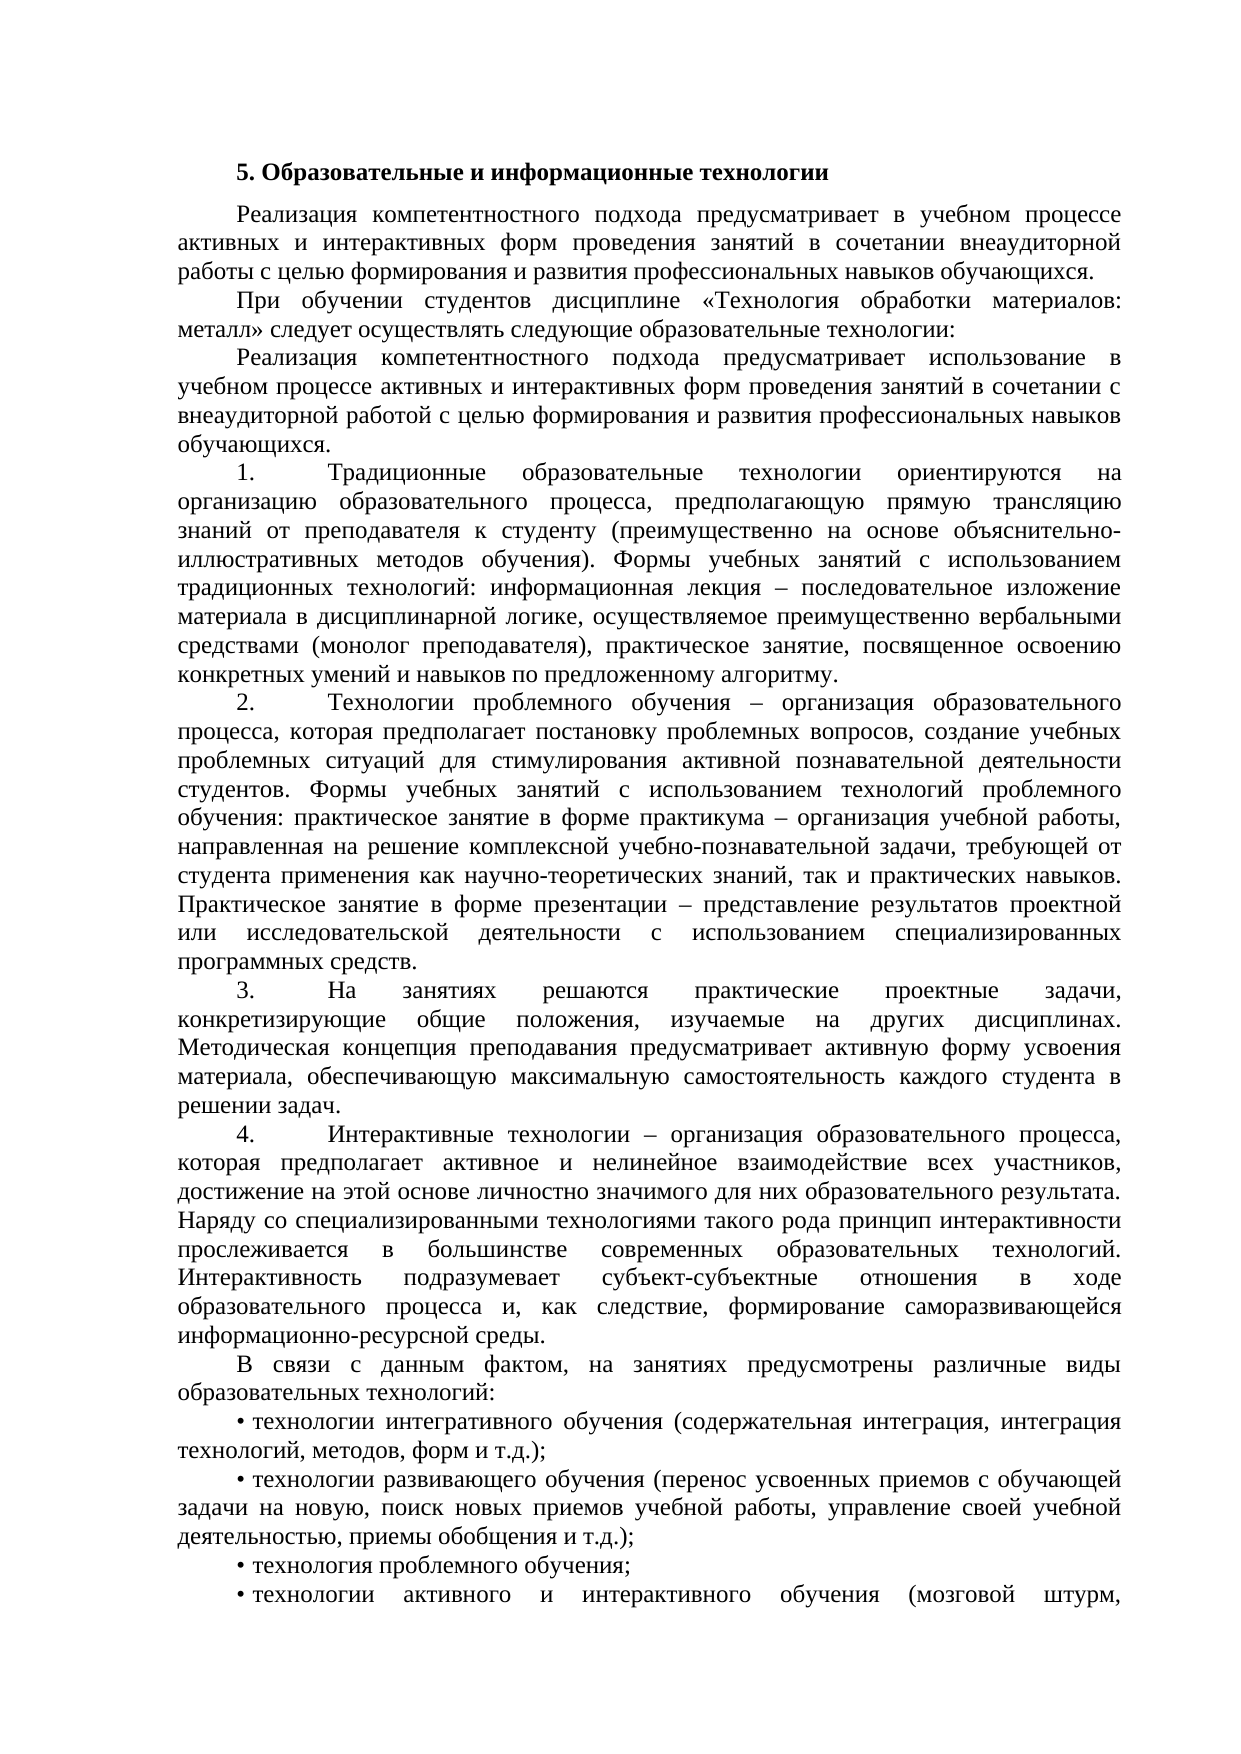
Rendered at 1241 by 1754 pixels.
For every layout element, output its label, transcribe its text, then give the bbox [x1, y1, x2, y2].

text • технология проблемного обучения; [177, 1550, 1122, 1579]
text 3. На занятиях решаются практические проектные задачи, конкретизирующие общие положения, изучаемые на других дисциплинах. Методическая концепция преподавания предусматривает активную форму усвоения материала, обеспечивающую максимальную самостоятельность каждого студента в решении задач. [177, 975, 1122, 1119]
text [177, 1579, 1122, 1607]
text • технологии интегративного обучения (содержательная интеграция, интеграция технологий, методов, форм и т.д.); [177, 1406, 1122, 1464]
text • технологии развивающего обучения (перенос усвоенных приемов с обучающей задачи на новую, поиск новых приемов учебной работы, управление своей учебной деятельностью, приемы обобщения и т.д.); [177, 1464, 1122, 1550]
text При обучении студентов дисциплине «Технология обработки материалов: металл» следует осуществлять следующие образовательные технологии: [177, 285, 1122, 342]
text 4. Интерактивные технологии – организация образовательного процесса, которая предполагает активное и нелинейное взаимодействие всех участников, достижение на этой основе личностно значимого для них образовательного результата. Наряду со специализированными технологиями такого рода принцип интерактивности прослеживается в большинстве современных образовательных технологий. Интерактивность подразумевает субъект-субъектные отношения в ходе образовательного процесса и, как следствие, формирование саморазвивающейся информационно-ресурсной среды. [177, 1119, 1122, 1349]
subtitle 5. Образовательные и информационные технологии [236, 157, 1122, 186]
text Реализация компетентностного подхода предусматривает в учебном процессе активных и интерактивных форм проведения занятий в сочетании внеаудиторной работы с целью формирования и развития профессиональных навыков обучающихся. [177, 199, 1122, 285]
text 1. Традиционные образовательные технологии ориентируются на организацию образовательного процесса, предполагающую прямую трансляцию знаний от преподавателя к студенту (преимущественно на основе объяснительно-иллюстративных методов обучения). Формы учебных занятий с использованием традиционных технологий: информационная лекция – последовательное изложение материала в дисциплинарной логике, осуществляемое преимущественно вербальными средствами (монолог преподавателя), практическое занятие, посвященное освоению конкретных умений и навыков по предложенному алгоритму. [177, 457, 1122, 687]
text В связи с данным фактом, на занятиях предусмотрены различные виды образовательных технологий: [177, 1349, 1122, 1406]
text 2. Технологии проблемного обучения – организация образовательного процесса, которая предполагает постановку проблемных вопросов, создание учебных проблемных ситуаций для стимулирования активной познавательной деятельности студентов. Формы учебных занятий с использованием технологий проблемного обучения: практическое занятие в форме практикума – организация учебной работы, направленная на решение комплексной учебно-познавательной задачи, требующей от студента применения как научно-теоретических знаний, так и практических навыков. Практическое занятие в форме презентации – представление результатов проектной или исследовательской деятельности с использованием специализированных программных средств. [177, 687, 1122, 975]
text Реализация компетентностного подхода предусматривает использование в учебном процессе активных и интерактивных форм проведения занятий в сочетании с внеаудиторной работой с целью формирования и развития профессиональных навыков обучающихся. [177, 342, 1122, 457]
